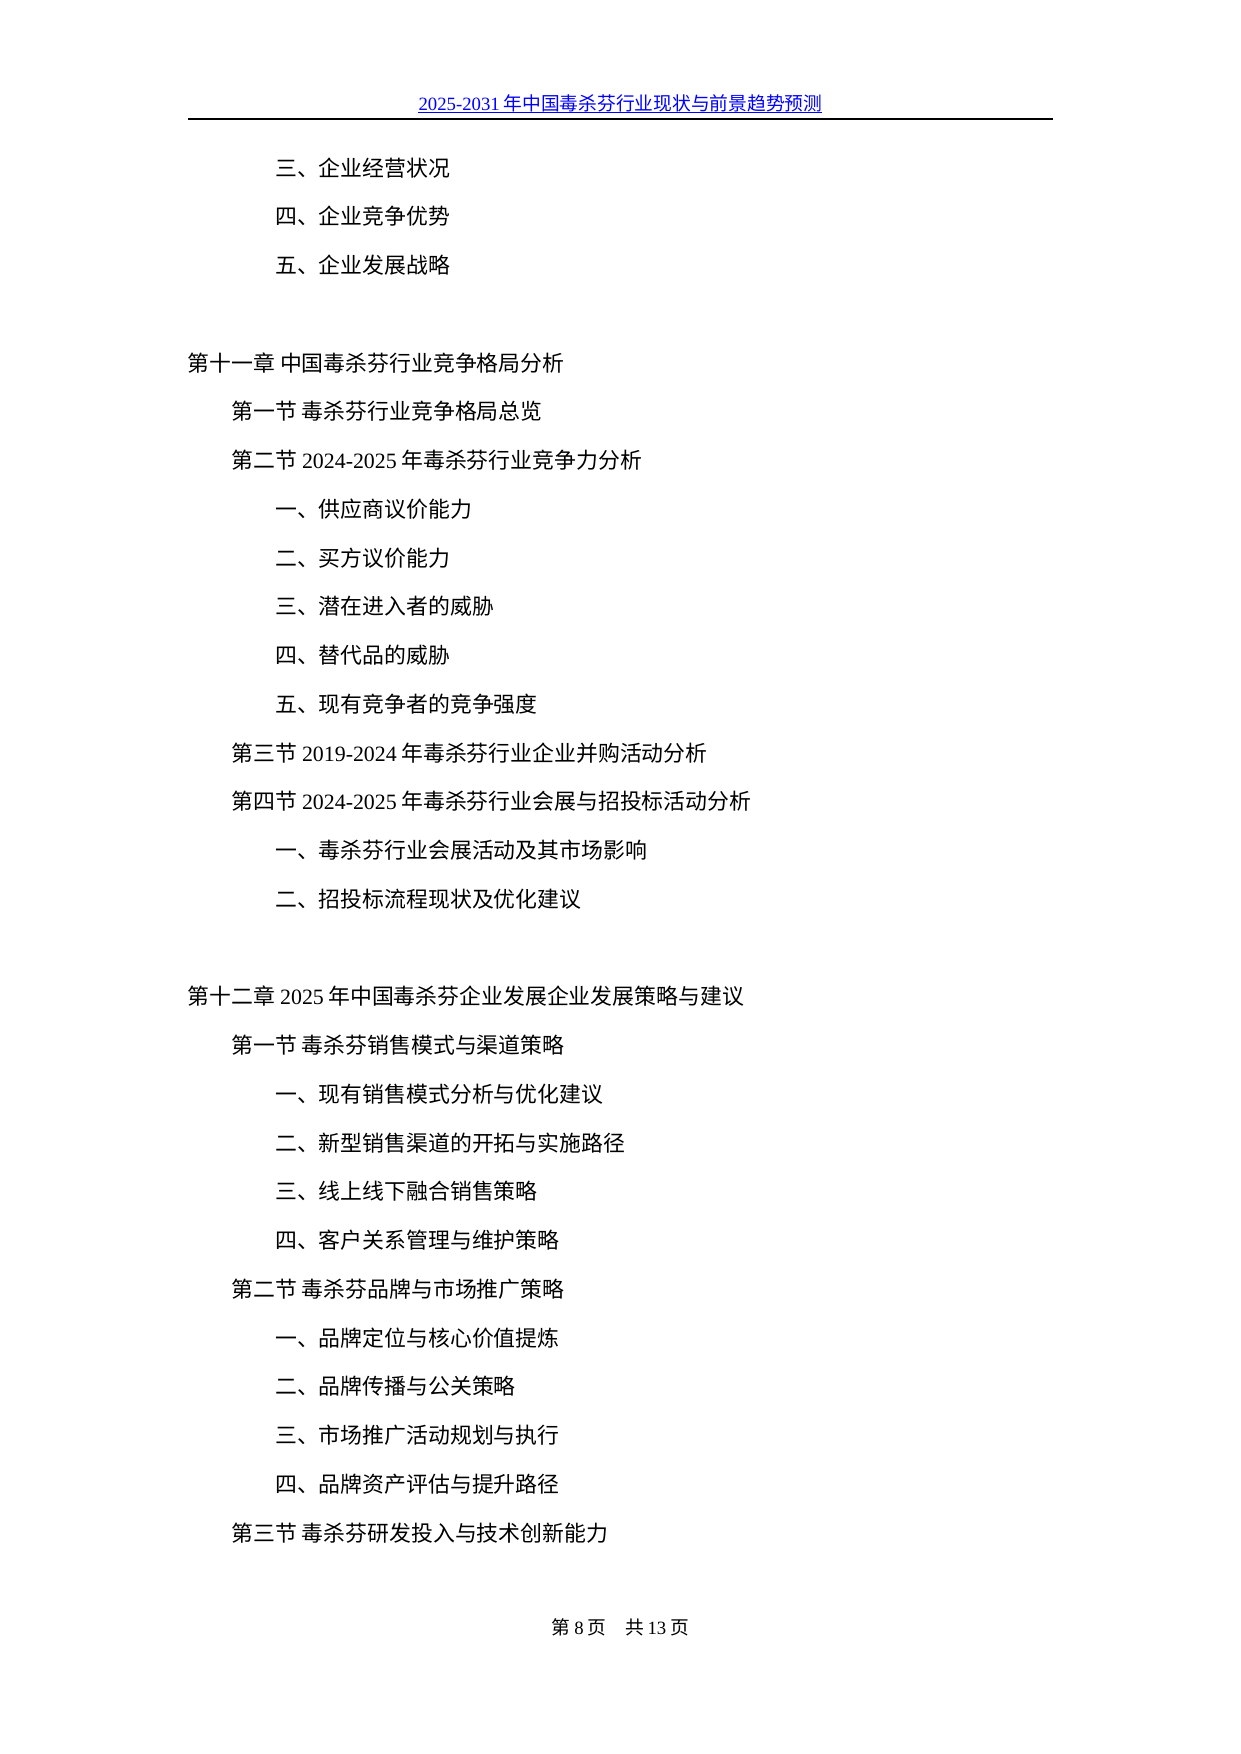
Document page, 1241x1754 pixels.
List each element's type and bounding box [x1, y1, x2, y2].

text [187, 150, 1053, 1548]
